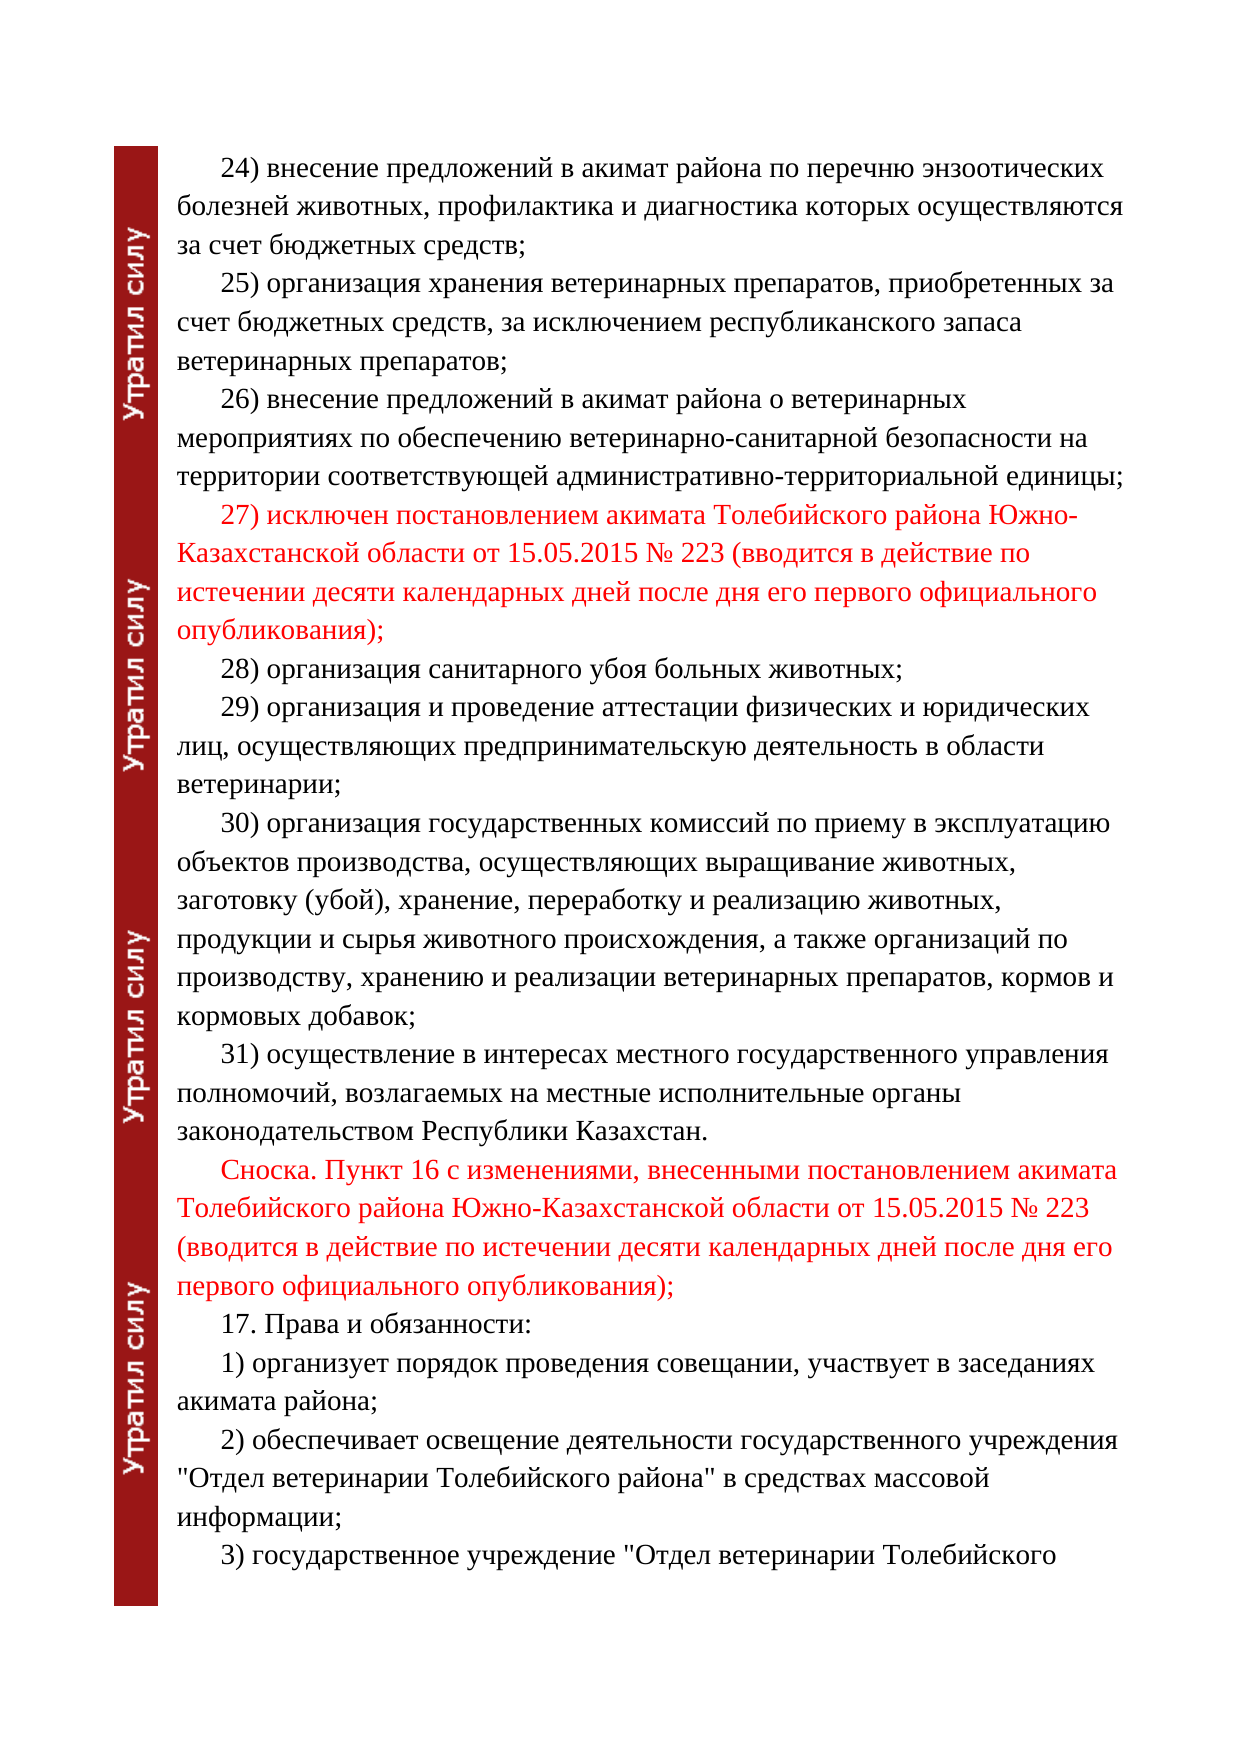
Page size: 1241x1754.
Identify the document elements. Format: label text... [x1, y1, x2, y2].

picture [114, 146, 158, 150]
picture [114, 1571, 158, 1606]
